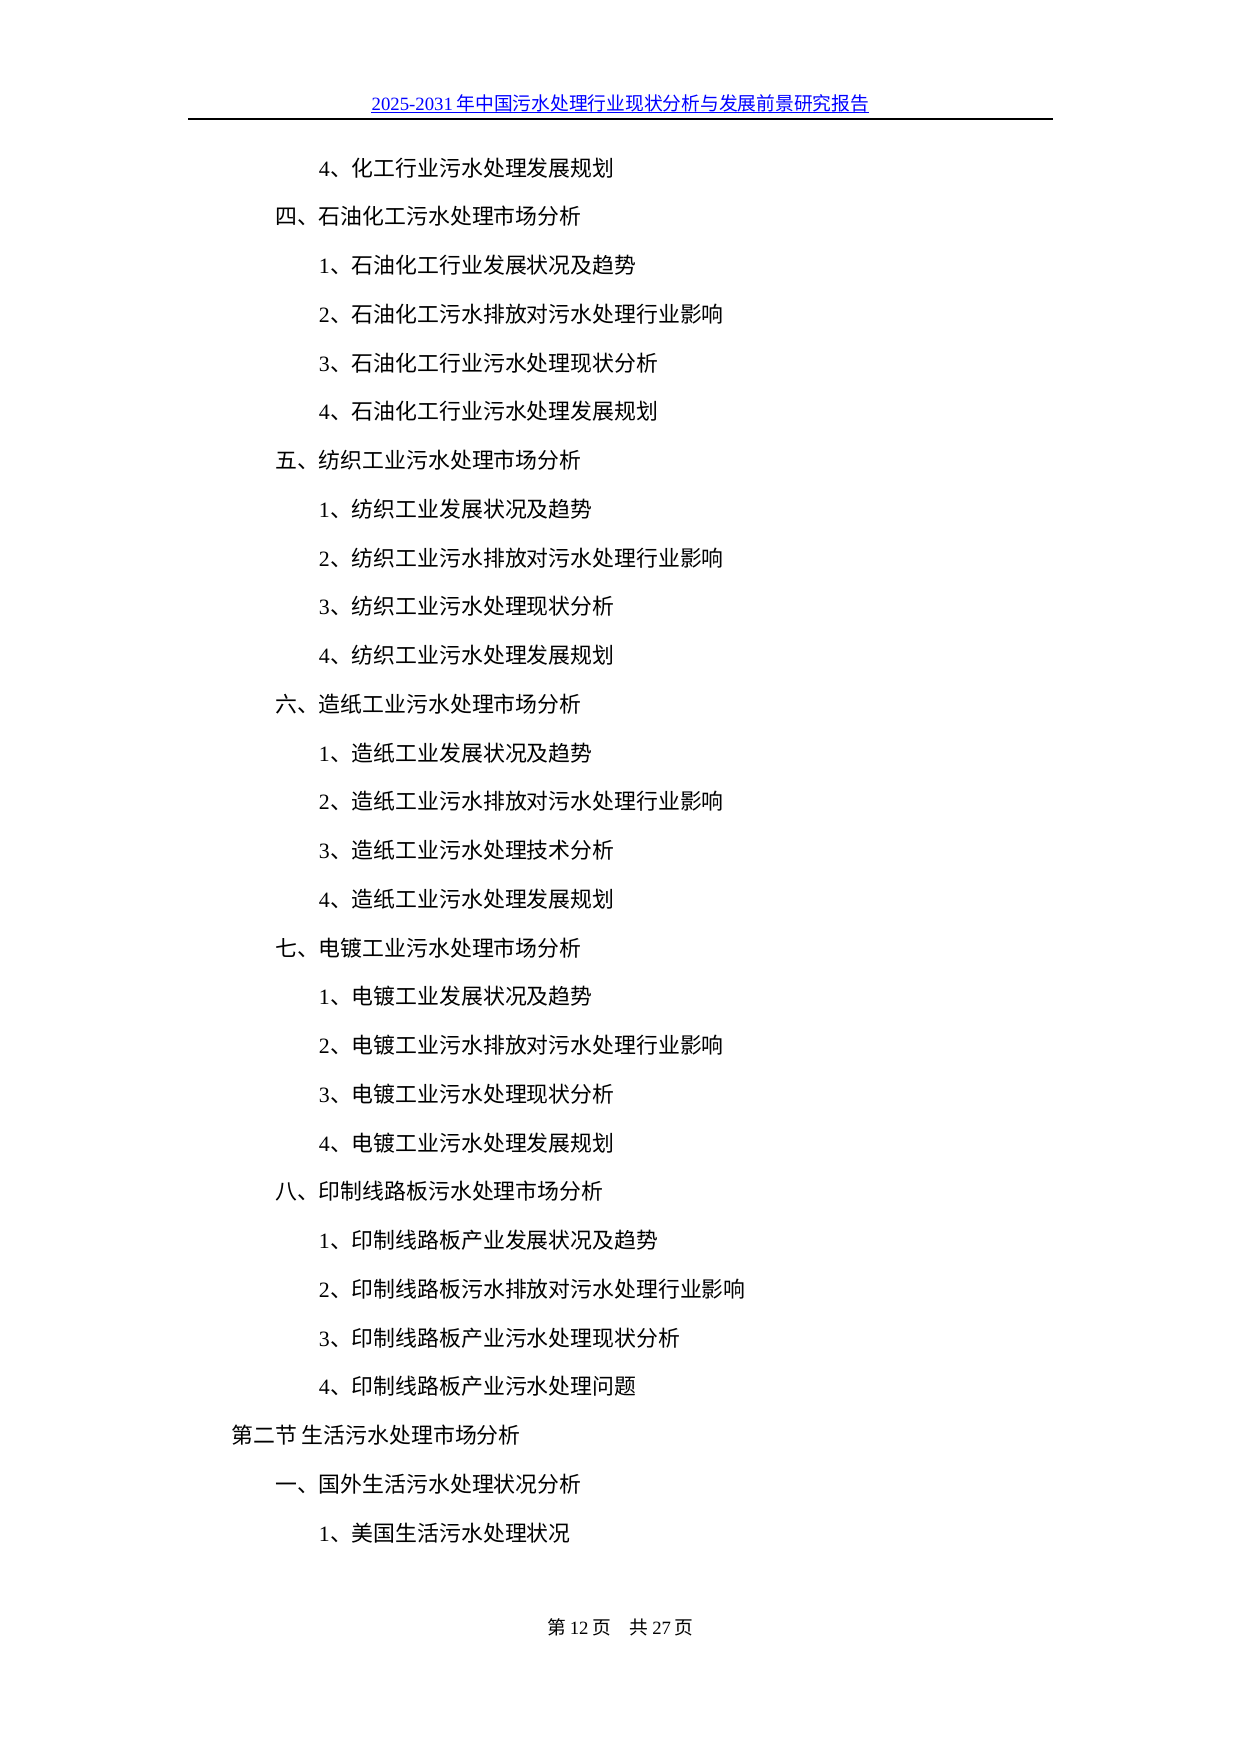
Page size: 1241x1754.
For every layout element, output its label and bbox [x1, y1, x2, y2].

text [187, 150, 1053, 1548]
